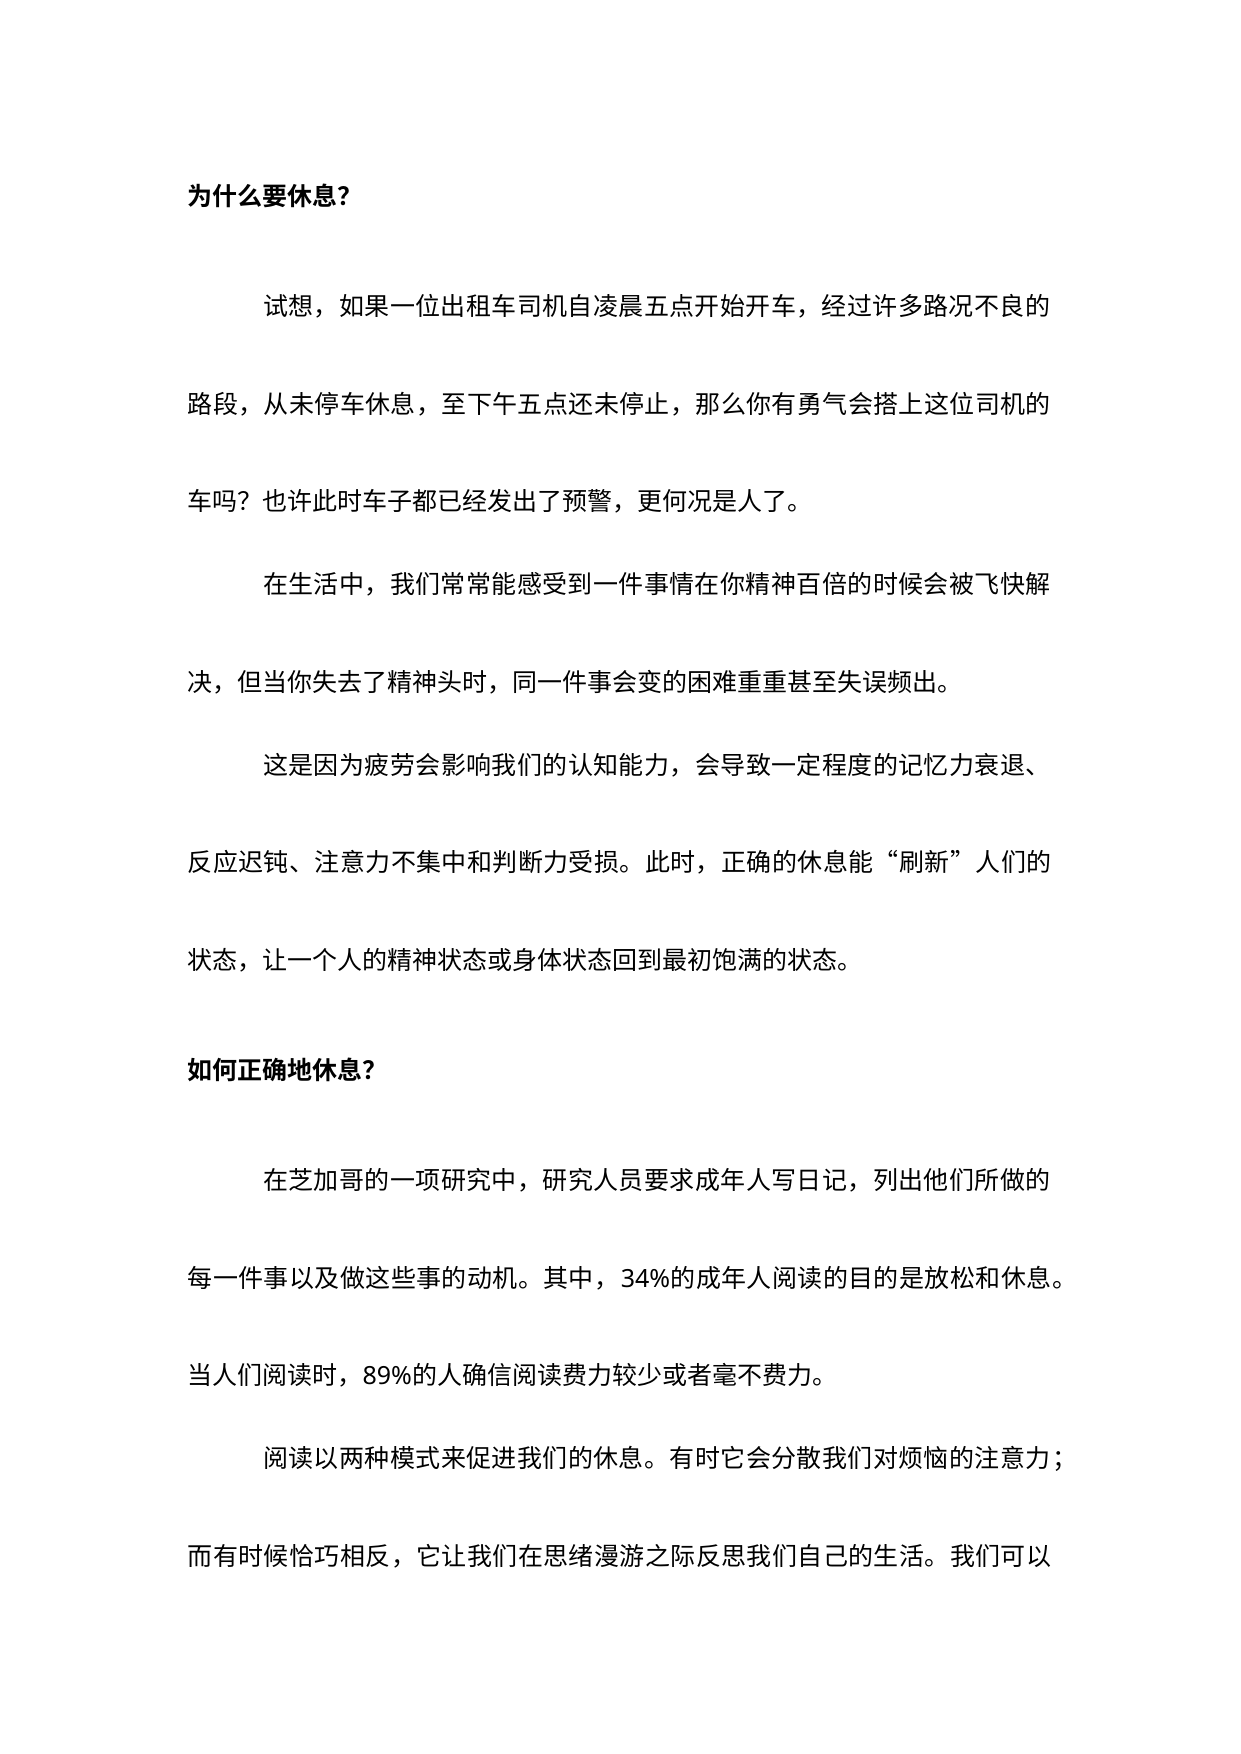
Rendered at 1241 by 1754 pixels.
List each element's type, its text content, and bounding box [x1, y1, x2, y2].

text 这是因为疲劳会影响我们的认知能力，会导致一定程度的记忆力衰退、反应迟钝、注意力不集中和判断力受损。此时，正确的休息能“刷新”人们的状态，让一个人的精神状态或身体状态回到最初饱满的状态。 [187, 731, 1053, 991]
subtitle 为什么要休息？ [187, 162, 1053, 227]
text 试想，如果一位出租车司机自凌晨五点开始开车，经过许多路况不良的路段，从未停车休息，至下午五点还未停止，那么你有勇气会搭上这位司机的车吗？也许此时车子都已经发出了预警，更何况是人了。 [187, 272, 1053, 532]
text 在生活中，我们常常能感受到一件事情在你精神百倍的时候会被飞快解决，但当你失去了精神头时，同一件事会变的困难重重甚至失误频出。 [187, 550, 1053, 713]
subtitle 如何正确地休息？ [187, 1036, 1053, 1101]
text 在芝加哥的一项研究中，研究人员要求成年人写日记，列出他们所做的每一件事以及做这些事的动机。其中，34%的成年人阅读的目的是放松和休息。当人们阅读时，89%的人确信阅读费力较少或者毫不费力。 [187, 1146, 1053, 1406]
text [187, 1424, 1053, 1587]
